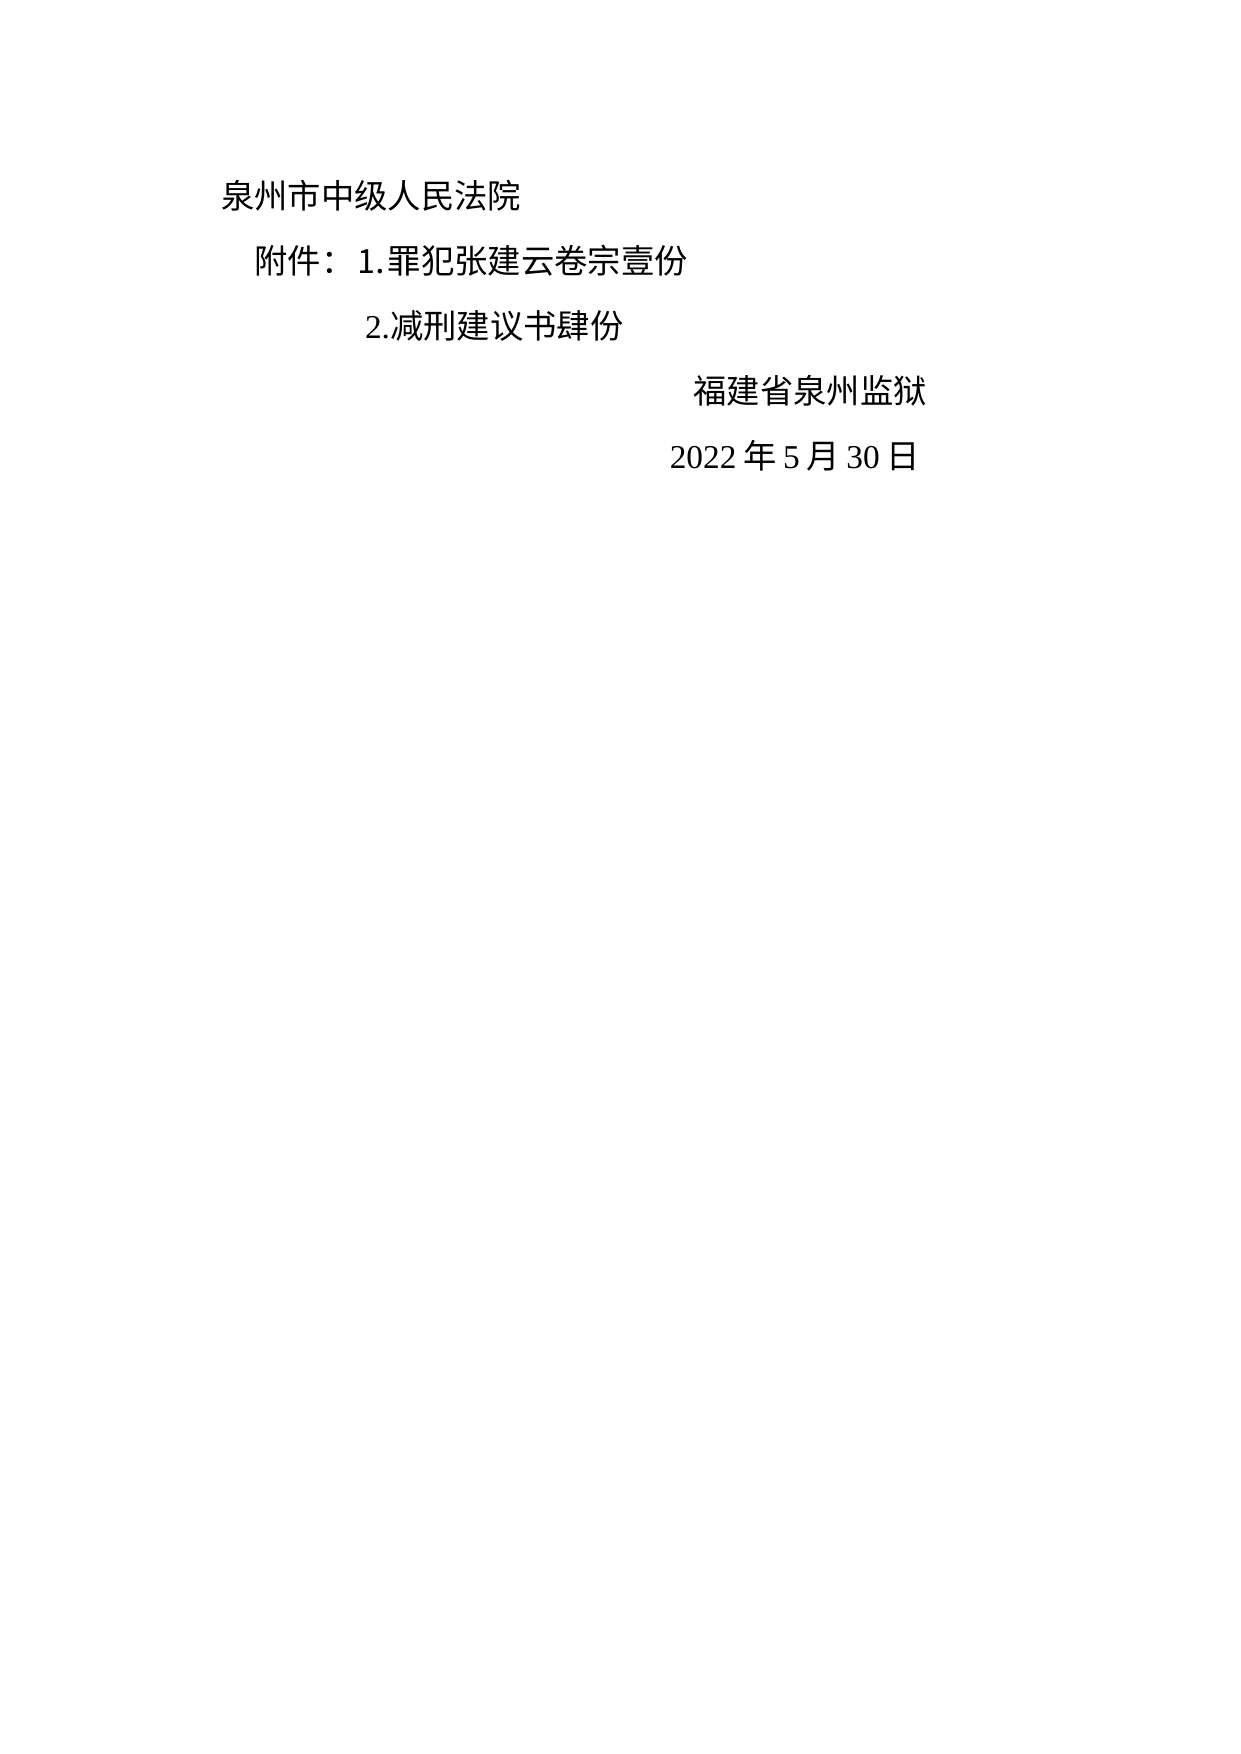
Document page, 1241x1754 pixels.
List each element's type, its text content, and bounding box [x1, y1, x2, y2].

text 2022年5月30日 [187, 422, 919, 487]
text 泉州市中级人民法院 [187, 162, 1058, 227]
text 福建省泉州监狱 [187, 357, 926, 422]
text 2.减刑建议书肆份 [365, 292, 1058, 357]
text 附件：⒈罪犯张建云卷宗壹份 [187, 227, 1053, 292]
